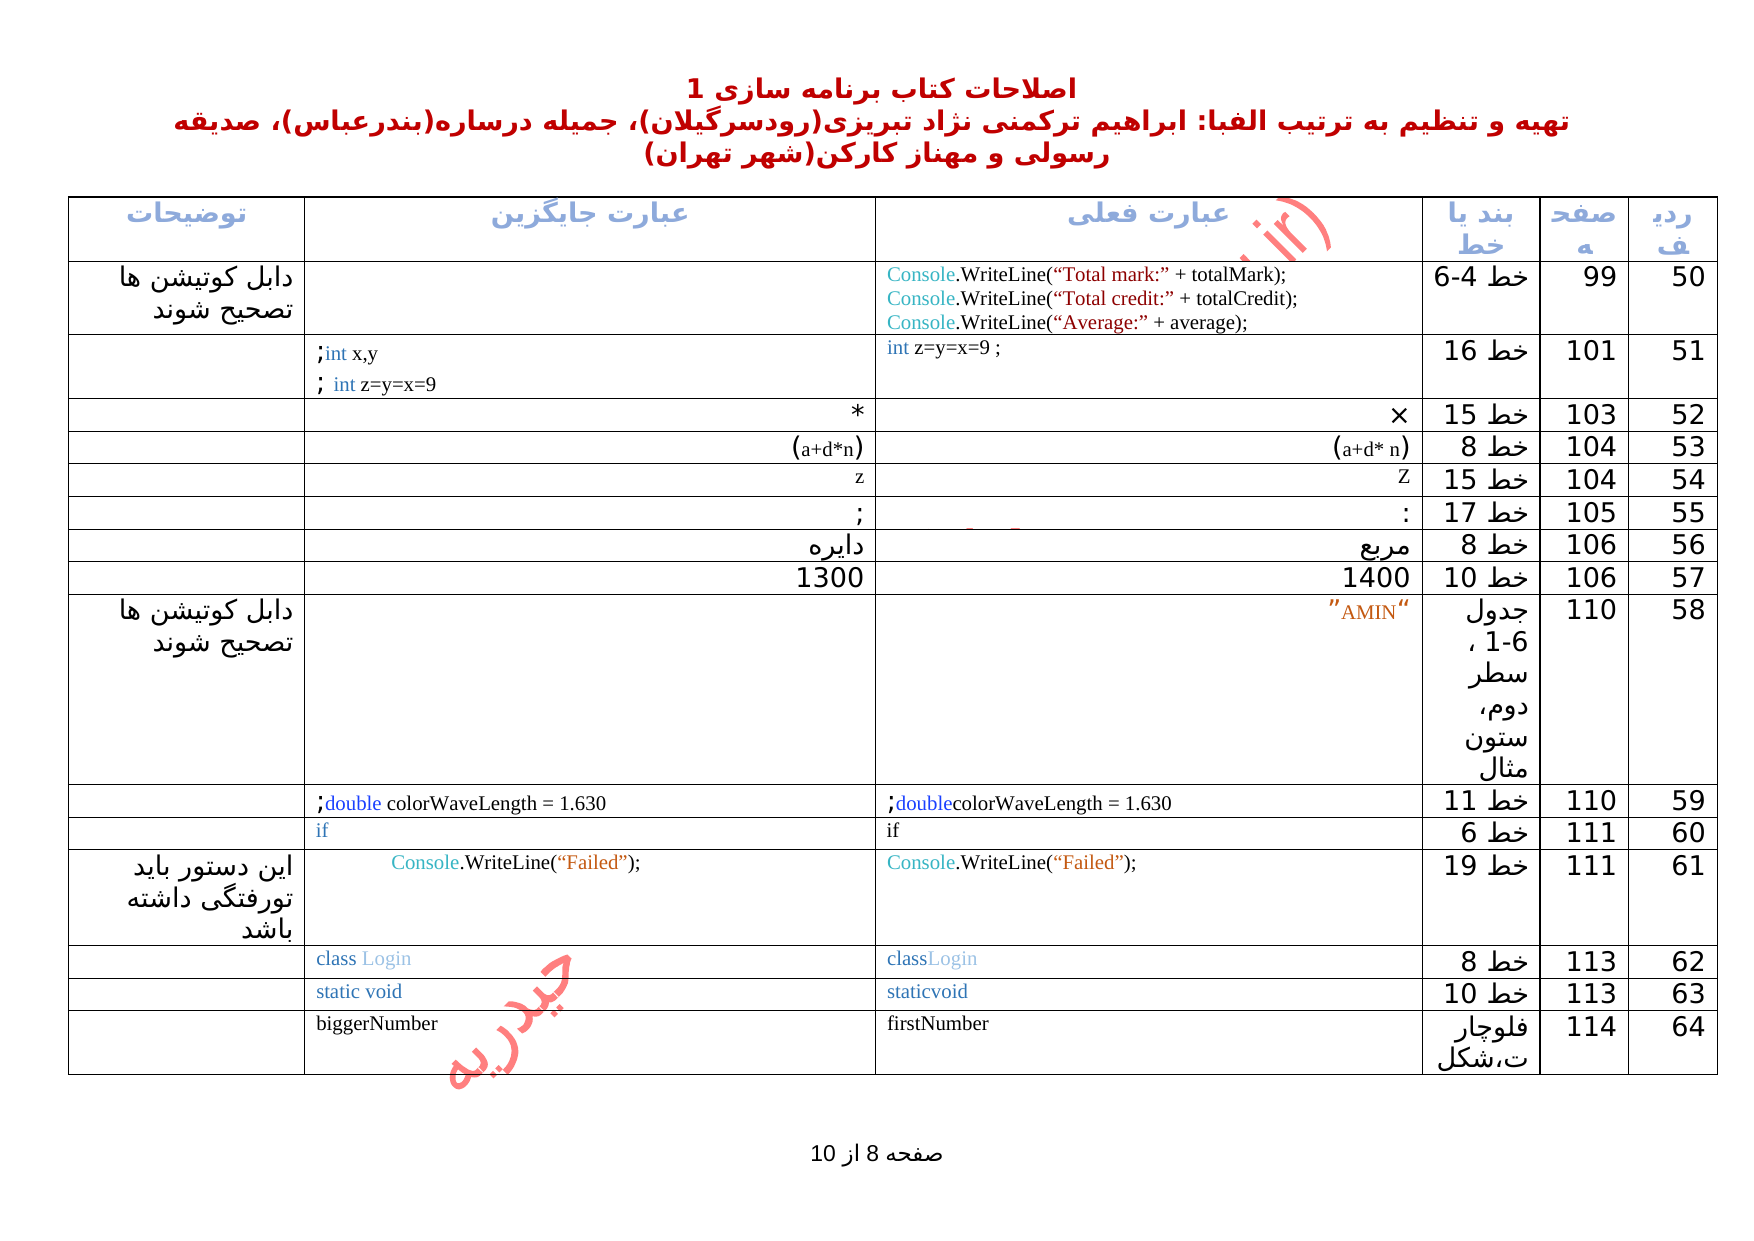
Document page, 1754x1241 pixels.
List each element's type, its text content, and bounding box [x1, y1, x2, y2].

table_cell 59 [1629, 785, 1717, 817]
table_cell * [305, 399, 875, 431]
table_cell Z [876, 464, 1422, 496]
table_cell [69, 497, 304, 528]
table_cell 62 [1629, 946, 1717, 978]
table_cell classLogin [876, 946, 1422, 978]
table_cell [305, 262, 875, 334]
table_cell 106 [1541, 562, 1628, 594]
table_cell [69, 562, 304, 594]
table_cell Console.WriteLine(“Failed”); [305, 850, 875, 945]
table_cell خط 8 [1423, 530, 1539, 561]
table_header ردیف [1629, 198, 1717, 261]
table_cell دابل کوتیشن ها تصحیح شوند [69, 262, 304, 334]
table_cell [69, 979, 304, 1010]
table_cell × [876, 399, 1422, 431]
table_cell if [876, 818, 1422, 849]
table_cell [69, 785, 304, 817]
table_cell فلوچارت،شکل لوزی [1423, 1011, 1539, 1074]
table_cell [69, 335, 304, 398]
table_cell 111 [1541, 850, 1628, 945]
table_cell خط 10 [1423, 562, 1539, 594]
table_cell static void [305, 979, 875, 1010]
table_cell [69, 818, 304, 849]
table_cell خط 6 [1423, 818, 1539, 849]
table_cell خط 8 [1423, 946, 1539, 978]
table_cell 54 [1629, 464, 1717, 496]
table_cell int z=y=x=9 ; [876, 335, 1422, 398]
table_cell class Login [305, 946, 875, 978]
table_cell 60 [1629, 818, 1717, 849]
table_cell خط 15 [1423, 464, 1539, 496]
table_cell [69, 464, 304, 496]
table_cell 104 [1541, 432, 1628, 463]
table_cell 1300 [305, 562, 875, 594]
table_cell خط 16 [1423, 335, 1539, 398]
table_cell [69, 530, 304, 561]
table_cell z [305, 464, 875, 496]
table_header عبارت فعلی [876, 198, 1422, 261]
table_cell 61 [1629, 850, 1717, 945]
table_cell 114 [1541, 1011, 1628, 1074]
table_cell 57 [1629, 562, 1717, 594]
table_cell biggerNumber [305, 1011, 875, 1074]
table_cell [69, 1011, 304, 1074]
table_cell خط 19 [1423, 850, 1539, 945]
table_cell 111 [1541, 818, 1628, 849]
table_cell مربع [876, 530, 1422, 561]
table_cell 106 [1541, 530, 1628, 561]
table_cell 64 [1629, 1011, 1717, 1074]
table_cell خط 4-6 [1423, 262, 1539, 334]
table_cell 110 [1541, 595, 1628, 784]
table_cell (a+d* n) [876, 432, 1422, 463]
table_cell 50 [1629, 262, 1717, 334]
table_cell Console.WriteLine(“Total mark:” + totalMark); Console.WriteLine(“Total credit:” + totalCredit); Console.WriteLine(“Average:” + average); [876, 262, 1422, 334]
table_header صفحه [1541, 198, 1628, 261]
table_cell خط 11 [1423, 785, 1539, 817]
table_cell 53 [1629, 432, 1717, 463]
table_cell 103 [1541, 399, 1628, 431]
table_cell 99 [1541, 262, 1628, 334]
table_cell این دستور باید تورفتگی داشته باشد [69, 850, 304, 945]
table_cell [69, 399, 304, 431]
table_cell 63 [1629, 979, 1717, 1010]
table_cell 113 [1541, 979, 1628, 1010]
table_cell ; [305, 497, 875, 528]
table_cell [69, 432, 304, 463]
table_cell [305, 595, 875, 784]
table_cell 58 [1629, 595, 1717, 784]
table_header عبارت جایگزین [305, 198, 875, 261]
table_cell firstNumber [876, 1011, 1422, 1074]
table_cell Console.WriteLine(“Failed”); [876, 850, 1422, 945]
table_cell doublecolorWaveLength = 1.630; [876, 785, 1422, 817]
table_cell [69, 946, 304, 978]
table_cell 55 [1629, 497, 1717, 528]
table_cell 101 [1541, 335, 1628, 398]
table_cell double colorWaveLength = 1.630; [305, 785, 875, 817]
table_cell “AMIN” [876, 595, 1422, 784]
table_cell 113 [1541, 946, 1628, 978]
table_cell خط 10 [1423, 979, 1539, 1010]
table_cell 52 [1629, 399, 1717, 431]
table_cell خط 17 [1423, 497, 1539, 528]
table_header بند یا خط [1423, 198, 1539, 261]
table_cell staticvoid [876, 979, 1422, 1010]
table_cell 105 [1541, 497, 1628, 528]
table_cell دابل کوتیشن ها تصحیح شوند [69, 595, 304, 784]
table_cell (a+d*n) [305, 432, 875, 463]
table_cell if [305, 818, 875, 849]
table_cell 51 [1629, 335, 1717, 398]
table_cell 104 [1541, 464, 1628, 496]
table_cell : [876, 497, 1422, 528]
table_cell 110 [1541, 785, 1628, 817]
table_cell 1400 [876, 562, 1422, 594]
table_cell int x,y; int z=y=x=9 ; [305, 335, 875, 398]
table_cell 56 [1629, 530, 1717, 561]
table_cell جدول 6-1 ، سطر دوم، ستون مثال [1423, 595, 1539, 784]
table_cell دایره [305, 530, 875, 561]
table_header توضیحات [69, 198, 304, 261]
table_cell خط 8 [1423, 432, 1539, 463]
table_cell خط 15 [1423, 399, 1539, 431]
